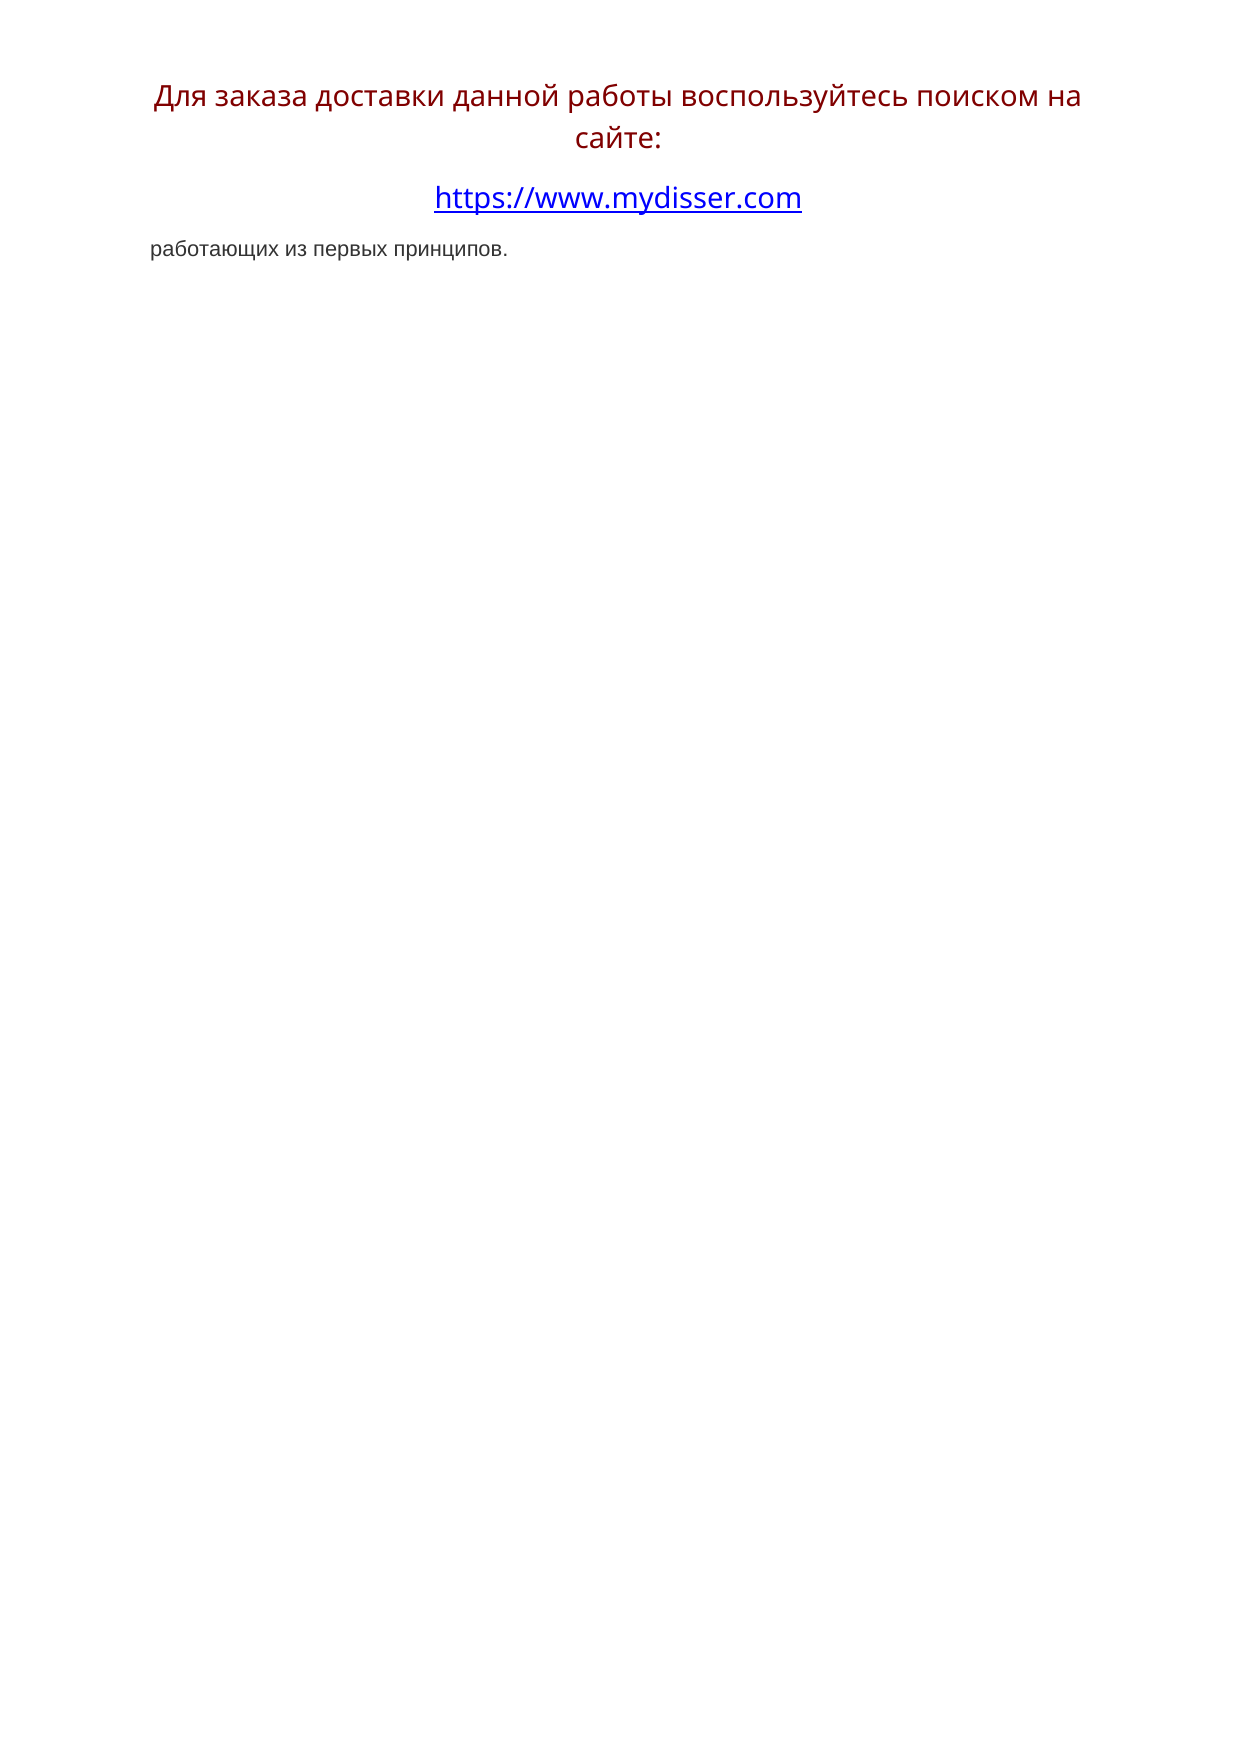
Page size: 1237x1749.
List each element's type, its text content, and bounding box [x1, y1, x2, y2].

text работающих из первых принципов. [150, 236, 1086, 261]
